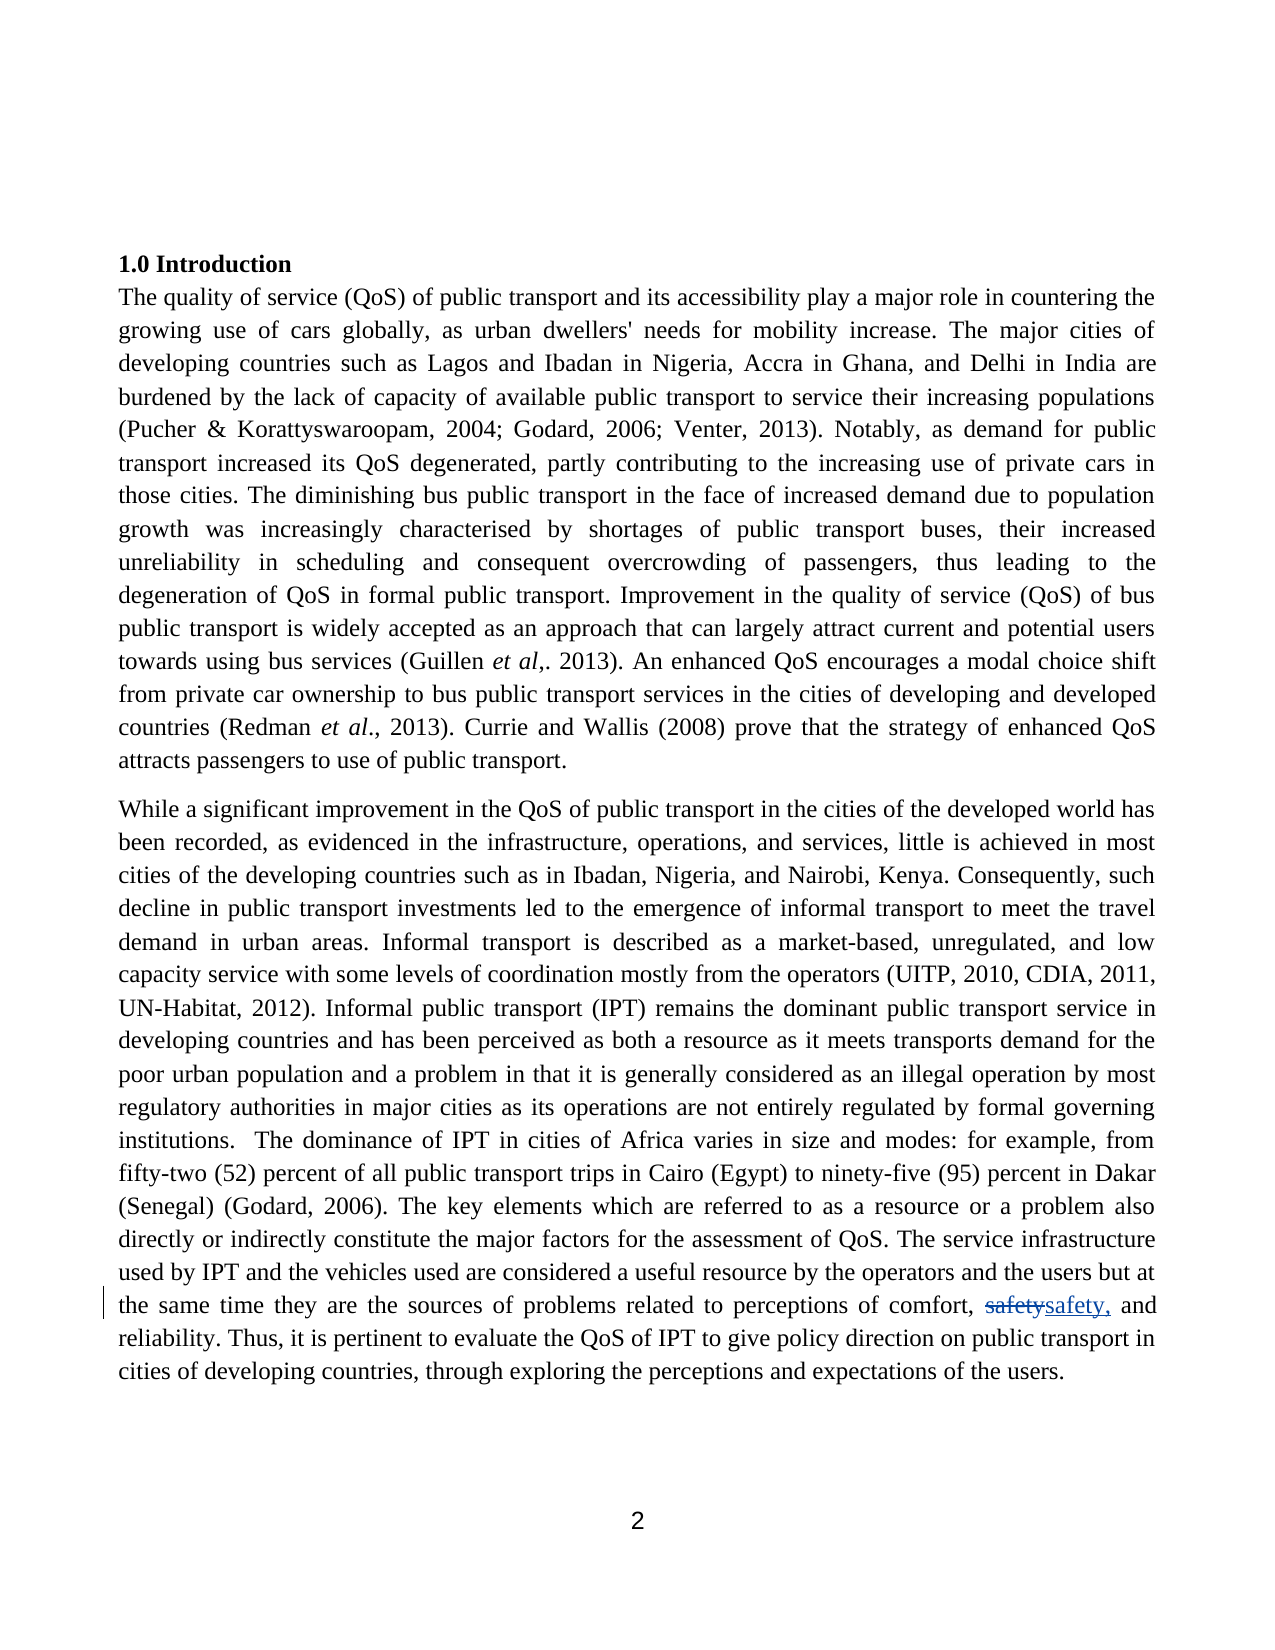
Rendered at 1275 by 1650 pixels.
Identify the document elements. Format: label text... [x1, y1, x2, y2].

text While a significant improvement in the QoS of public transport in the cities of the developed world has been recorded, as evidenced in the infrastructure, operations, and services, little is achieved in most cities of the developing countries such as in Ibadan, Nigeria, and Nairobi, Kenya. Consequently, such decline in public transport investments led to the emergence of informal transport to meet the travel demand in urban areas. Informal transport is described as a market-based, unregulated, and low capacity service with some levels of coordination mostly from the operators (UITP, 2010, CDIA, 2011, UN-Habitat, 2012). Informal public transport (IPT) remains the dominant public transport service in developing countries and has been perceived as both a resource as it meets transports demand for the poor urban population and a problem in that it is generally considered as an illegal operation by most regulatory authorities in major cities as its operations are not entirely regulated by formal governing institutions. The dominance of IPT in cities of Africa varies in size and modes: for example, from fifty-two (52) percent of all public transport trips in Cairo (Egypt) to ninety-five (95) percent in Dakar (Senegal) (Godard, 2006). The key elements which are referred to as a resource or a problem also directly or indirectly constitute the major factors for the assessment of QoS. The service infrastructure used by IPT and the vehicles used are considered a useful resource by the operators and the users but at the same time they are the sources of problems related to perceptions of comfort, and reliability. Thus, it is pertinent to evaluate the QoS of IPT to give policy direction on public transport in cities of developing countries, through exploring the perceptions and expectations of the users. [118, 794, 1157, 1384]
text The quality of service (QoS) of public transport and its accessibility play a major role in countering the growing use of cars globally, as urban dwellers' needs for mobility increase. The major cities of developing countries such as Lagos and Ibadan in Nigeria, Accra in Ghana, and Delhi in India are burdened by the lack of capacity of available public transport to service their increasing populations (Pucher & Korattyswaroopam, 2004; Godard, 2006; Venter, 2013). Notably, as demand for public transport increased its QoS degenerated, partly contributing to the increasing use of private cars in those cities. The diminishing bus public transport in the face of increased demand due to population growth was increasingly characterised by shortages of public transport buses, their increased unreliability in scheduling and consequent overcrowding of passengers, thus leading to the degeneration of QoS in formal public transport. Improvement in the quality of service (QoS) of bus public transport is widely accepted as an approach that can largely attract current and potential users towards using bus services (Guillen et al,. 2013). An enhanced QoS encourages a modal choice shift from private car ownership to bus public transport services in the cities of developing and developed countries (Redman et al., 2013). Currie and Wallis (2008) prove that the strategy of enhanced QoS attracts passengers to use of public transport. [118, 282, 1157, 773]
text 1.0 Introduction [118, 249, 1157, 278]
